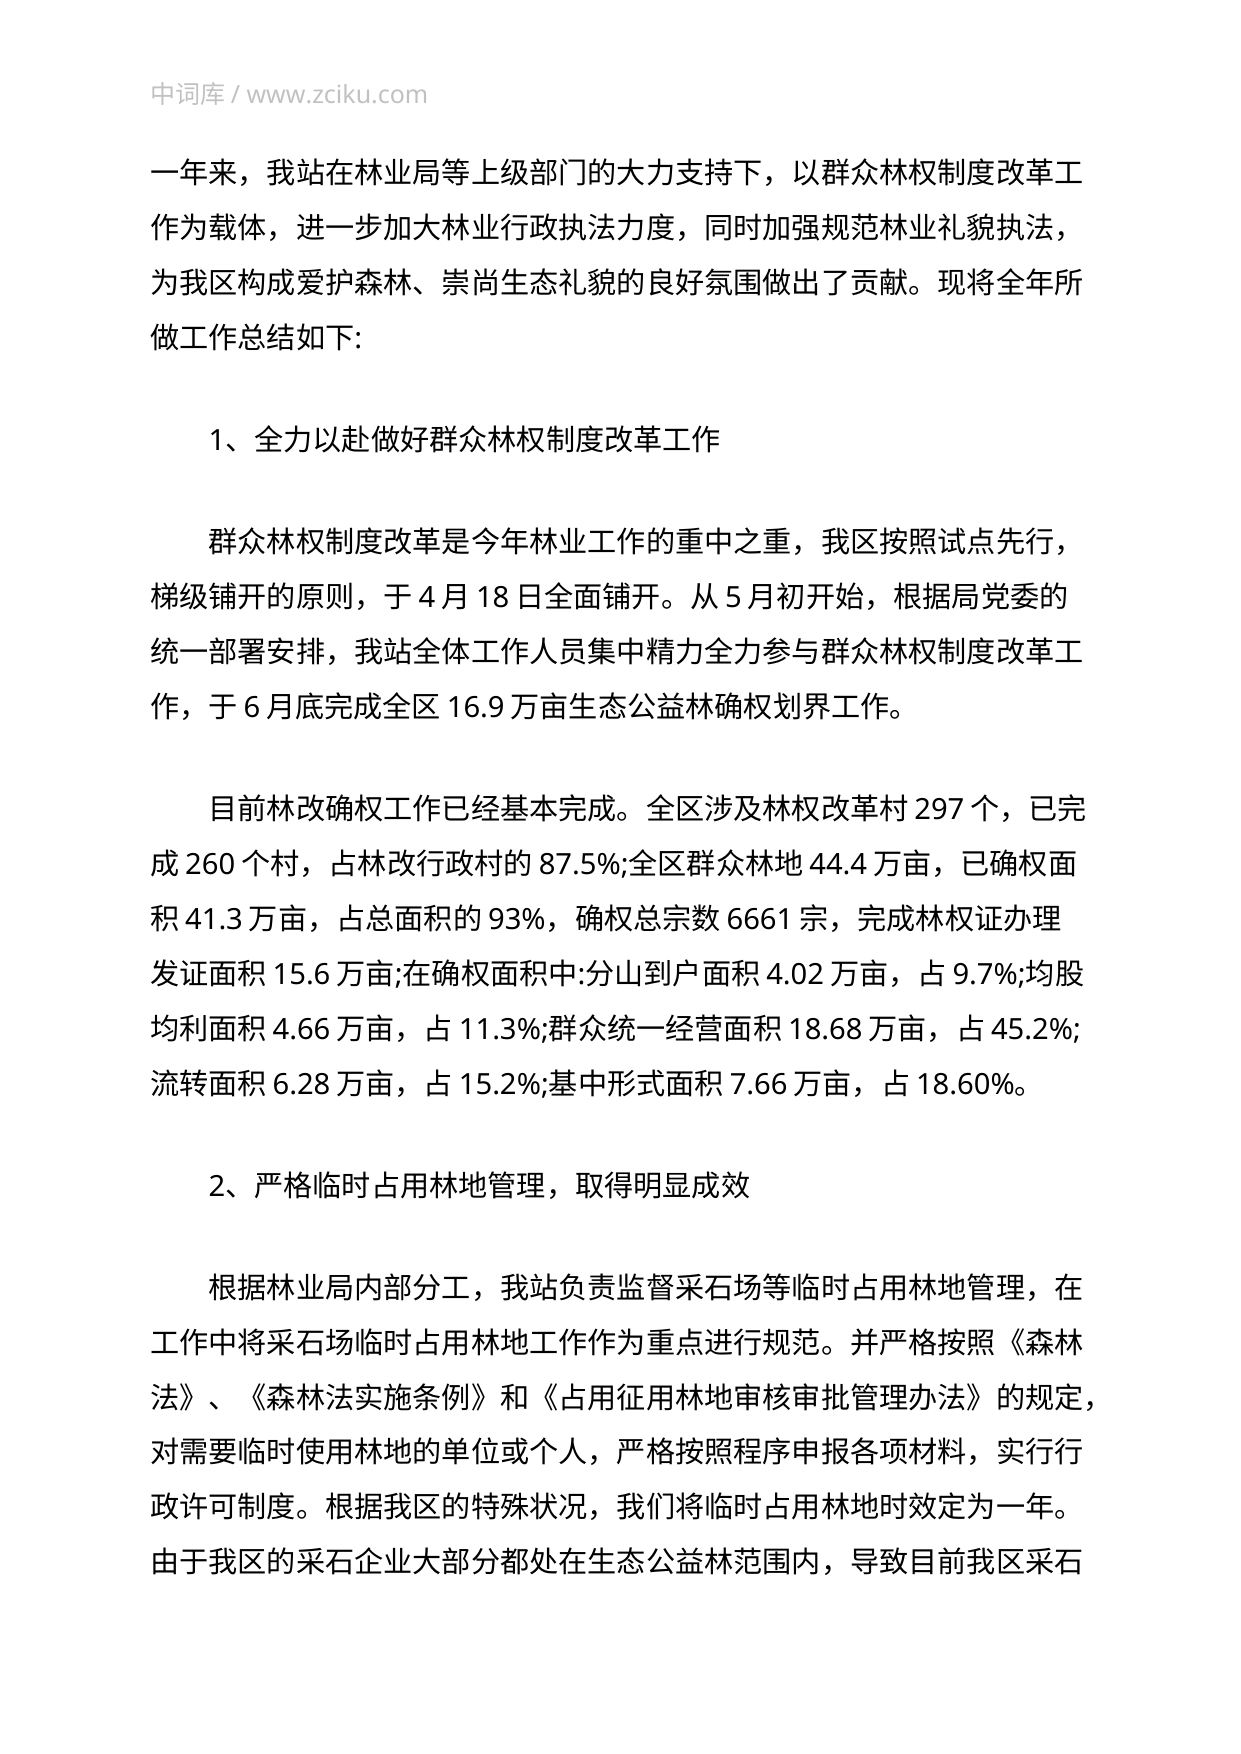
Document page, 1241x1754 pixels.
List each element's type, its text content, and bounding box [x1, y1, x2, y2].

text 群众林权制度改革是今年林业工作的重中之重，我区按照试点先行，梯级铺开的原则，于4月18日全面铺开。从5月初开始，根据局党委的统一部署安排，我站全体工作人员集中精力全力参与群众林权制度改革工作，于6月底完成全区16.9万亩生态公益林确权划界工作。 [150, 519, 1090, 726]
text 目前林改确权工作已经基本完成。全区涉及林权改革村297个，已完成260个村，占林改行政村的87.5%;全区群众林地44.4万亩，已确权面积41.3万亩，占总面积的93%，确权总宗数6661宗，完成林权证办理发证面积15.6万亩;在确权面积中:分山到户面积4.02万亩，占9.7%;均股均利面积4.66万亩，占11.3%;群众统一经营面积18.68万亩，占45.2%;流转面积6.28万亩，占15.2%;基中形式面积7.66万亩，占18.60%。 [150, 785, 1090, 1103]
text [150, 150, 1090, 357]
text 1、全力以赴做好群众林权制度改革工作 [150, 417, 1090, 459]
text 2、严格临时占用林地管理，取得明显成效 [150, 1162, 1090, 1205]
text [150, 1264, 1090, 1581]
